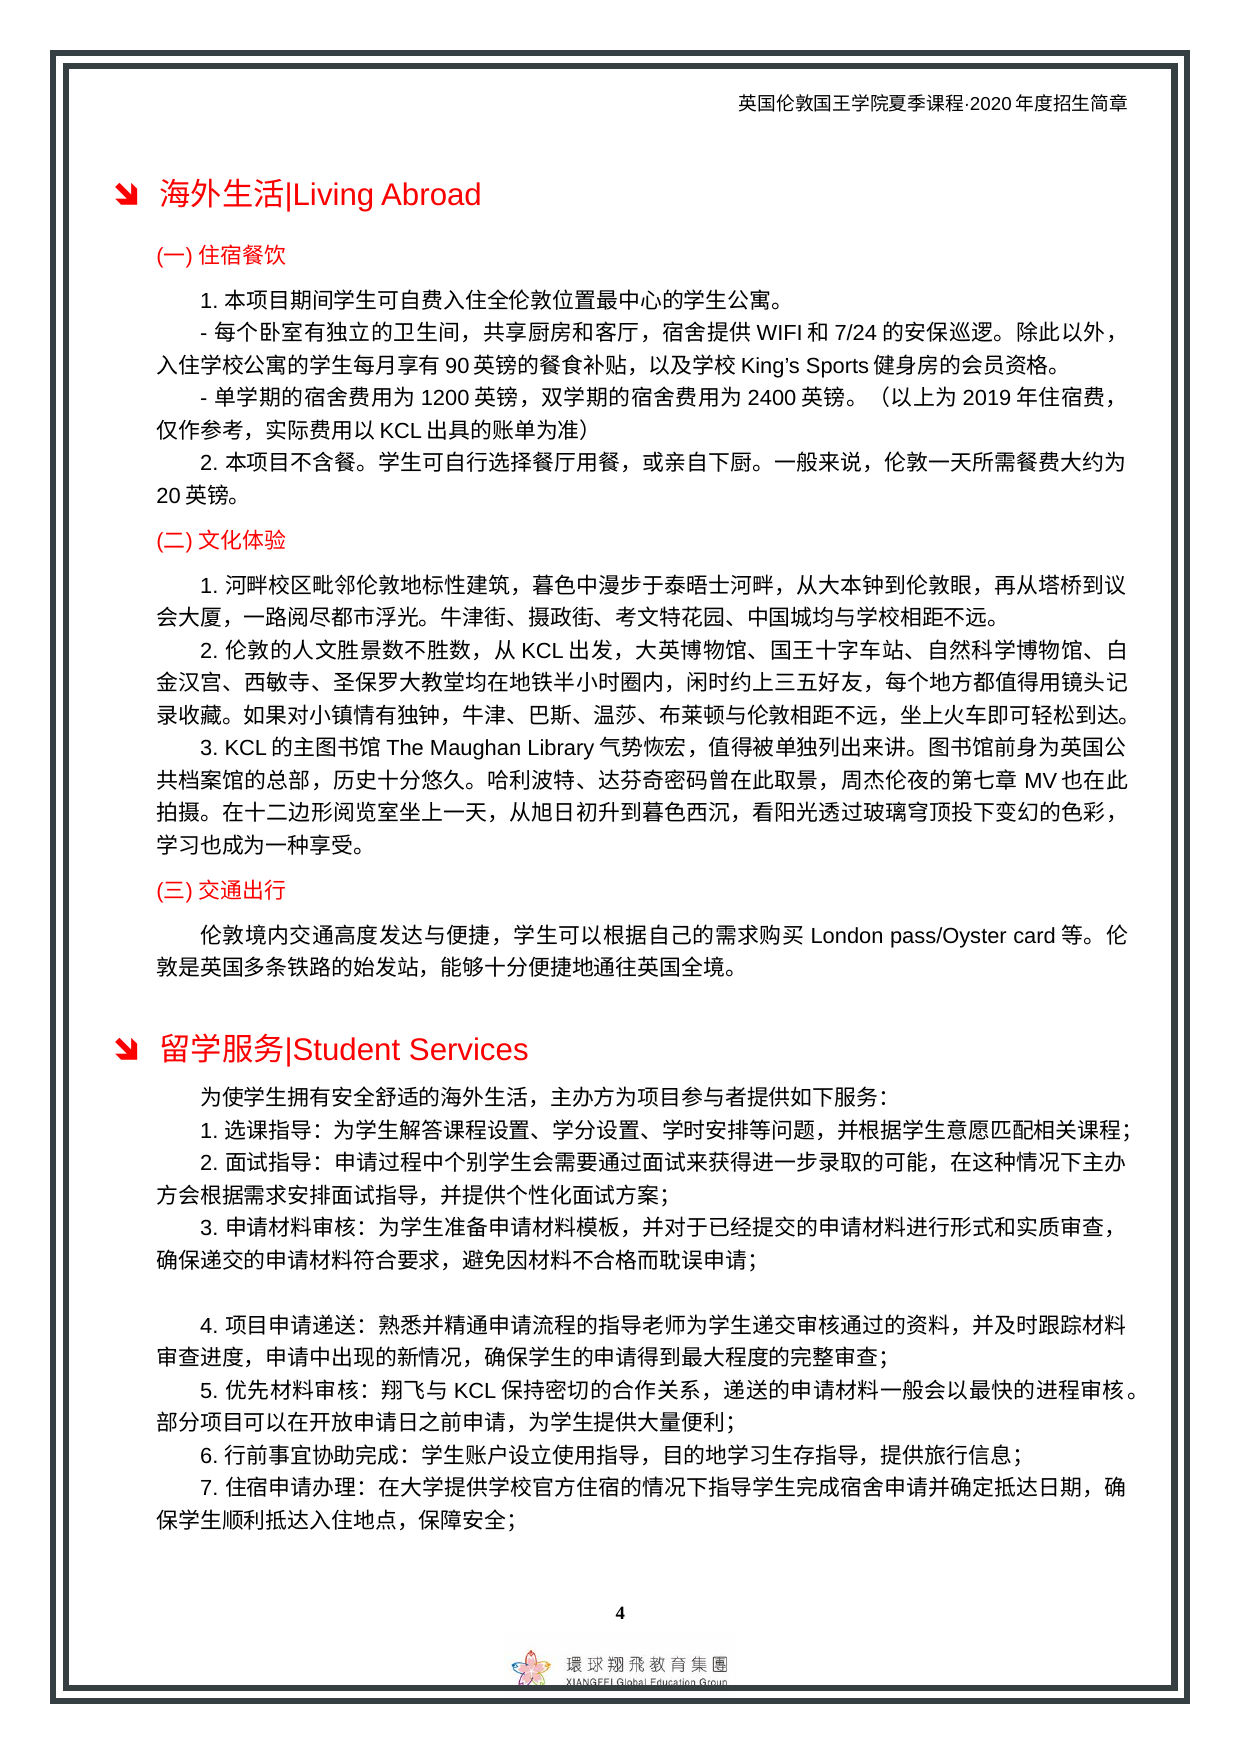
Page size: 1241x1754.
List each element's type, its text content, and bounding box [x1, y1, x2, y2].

list 7. 住宿申请办理：在大学提供学校官方住宿的情况下指导学生完成宿舍申请并确定抵达日期，确保学生顺利抵达入住地点，保障安全； [156, 1470, 1128, 1535]
list - 每个卧室有独立的卫生间，共享厨房和客厅，宿舍提供WIFI和7/24的安保巡逻。除此以外，入住学校公寓的学生每月享有90英镑的餐食补贴，以及学校King’s Sports健身房的会员资格。 [156, 315, 1128, 380]
list 5. 优先材料审核：翔飞与KCL保持密切的合作关系，递送的申请材料一般会以最快的进程审核。部分项目可以在开放申请日之前申请，为学生提供大量便利； [156, 1372, 1128, 1437]
list 1. 河畔校区毗邻伦敦地标性建筑，暮色中漫步于泰晤士河畔，从大本钟到伦敦眼，再从塔桥到议会大厦，一路阅尽都市浮光。牛津街、摄政街、考文特花园、中国城均与学校相距不远。 [156, 567, 1128, 632]
picture [503, 1691, 737, 1698]
list 2. 面试指导：申请过程中个别学生会需要通过面试来获得进一步录取的可能，在这种情况下主办方会根据需求安排面试指导，并提供个性化面试方案； [156, 1145, 1128, 1210]
list 6. 行前事宜协助完成：学生账户设立使用指导，目的地学习生存指导，提供旅行信息； [156, 1437, 1128, 1470]
subtitle 留学服务|Student Services [112, 1015, 1128, 1080]
list 文化体验 [156, 522, 1128, 555]
picture [503, 1632, 737, 1685]
list 2. 本项目不含餐。学生可自行选择餐厅用餐，或亲自下厨。一般来说，伦敦一天所需餐费大约为20英镑。 [156, 445, 1128, 510]
list 2. 伦敦的人文胜景数不胜数，从KCL出发，大英博物馆、国王十字车站、自然科学博物馆、白金汉宫、西敏寺、圣保罗大教堂均在地铁半小时圈内，闲时约上三五好友，每个地方都值得用镜头记录收藏。如果对小镇情有独钟，牛津、巴斯、温莎、布莱顿与伦敦相距不远，坐上火车即可轻松到达。 [156, 632, 1128, 730]
list 4. 项目申请递送：熟悉并精通申请流程的指导老师为学生递交审核通过的资料，并及时跟踪材料审查进度，申请中出现的新情况，确保学生的申请得到最大程度的完整审查； [156, 1307, 1128, 1372]
list 伦敦境内交通高度发达与便捷，学生可以根据自己的需求购买London pass/Oyster card等。伦敦是英国多条铁路的始发站，能够十分便捷地通往英国全境。 [156, 917, 1128, 982]
list 交通出行 [156, 872, 1128, 905]
list 为使学生拥有安全舒适的海外生活，主办方为项目参与者提供如下服务： [156, 1080, 1128, 1112]
list 1. 选课指导：为学生解答课程设置、学分设置、学时安排等问题，并根据学生意愿匹配相关课程； [156, 1112, 1128, 1145]
subtitle 海外生活|Living Abroad [112, 160, 1128, 225]
list 住宿餐饮 [156, 237, 1128, 270]
list 3. KCL的主图书馆The Maughan Library气势恢宏，值得被单独列出来讲。图书馆前身为英国公共档案馆的总部，历史十分悠久。哈利波特、达芬奇密码曾在此取景，周杰伦夜的第七章MV也在此拍摄。在十二边形阅览室坐上一天，从旭日初升到暮色西沉，看阳光透过玻璃穹顶投下变幻的色彩，学习也成为一种享受。 [156, 730, 1128, 860]
list 本项目期间学生可自费入住全伦敦位置最中心的学生公寓。 [156, 282, 1128, 315]
list 3. 申请材料审核：为学生准备申请材料模板，并对于已经提交的申请材料进行形式和实质审查，确保递交的申请材料符合要求，避免因材料不合格而耽误申请； [156, 1210, 1128, 1275]
list - 单学期的宿舍费用为1200英镑，双学期的宿舍费用为2400英镑。（以上为2019年住宿费，仅作参考，实际费用以KCL出具的账单为准） [156, 380, 1128, 445]
